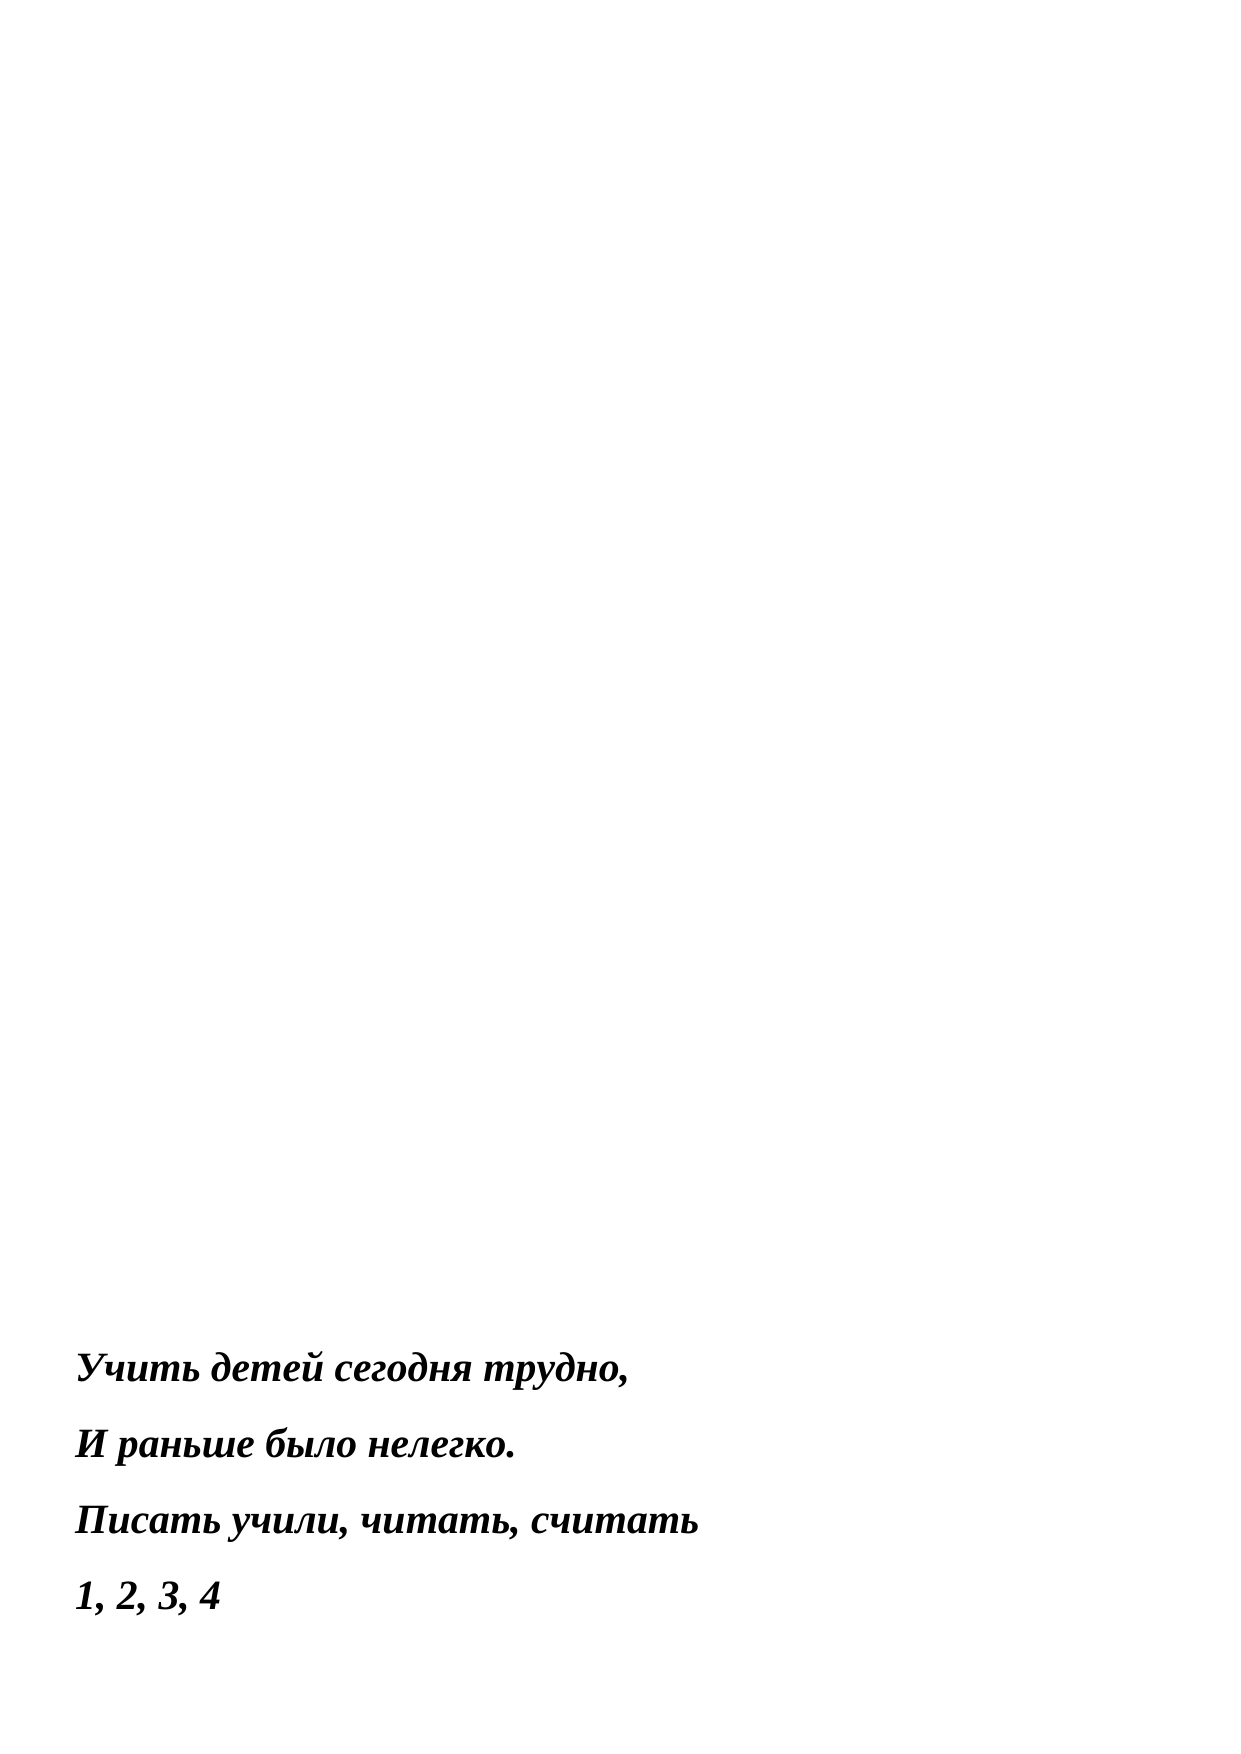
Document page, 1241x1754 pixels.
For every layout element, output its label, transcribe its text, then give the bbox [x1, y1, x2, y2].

text Учить детей сегодня трудно, [75, 1342, 1165, 1390]
text И раньше было нелегко. [75, 1418, 1165, 1466]
text 1, 2, 3, 4 [75, 1570, 1165, 1618]
text Писать учили, читать, считать [75, 1494, 1165, 1542]
